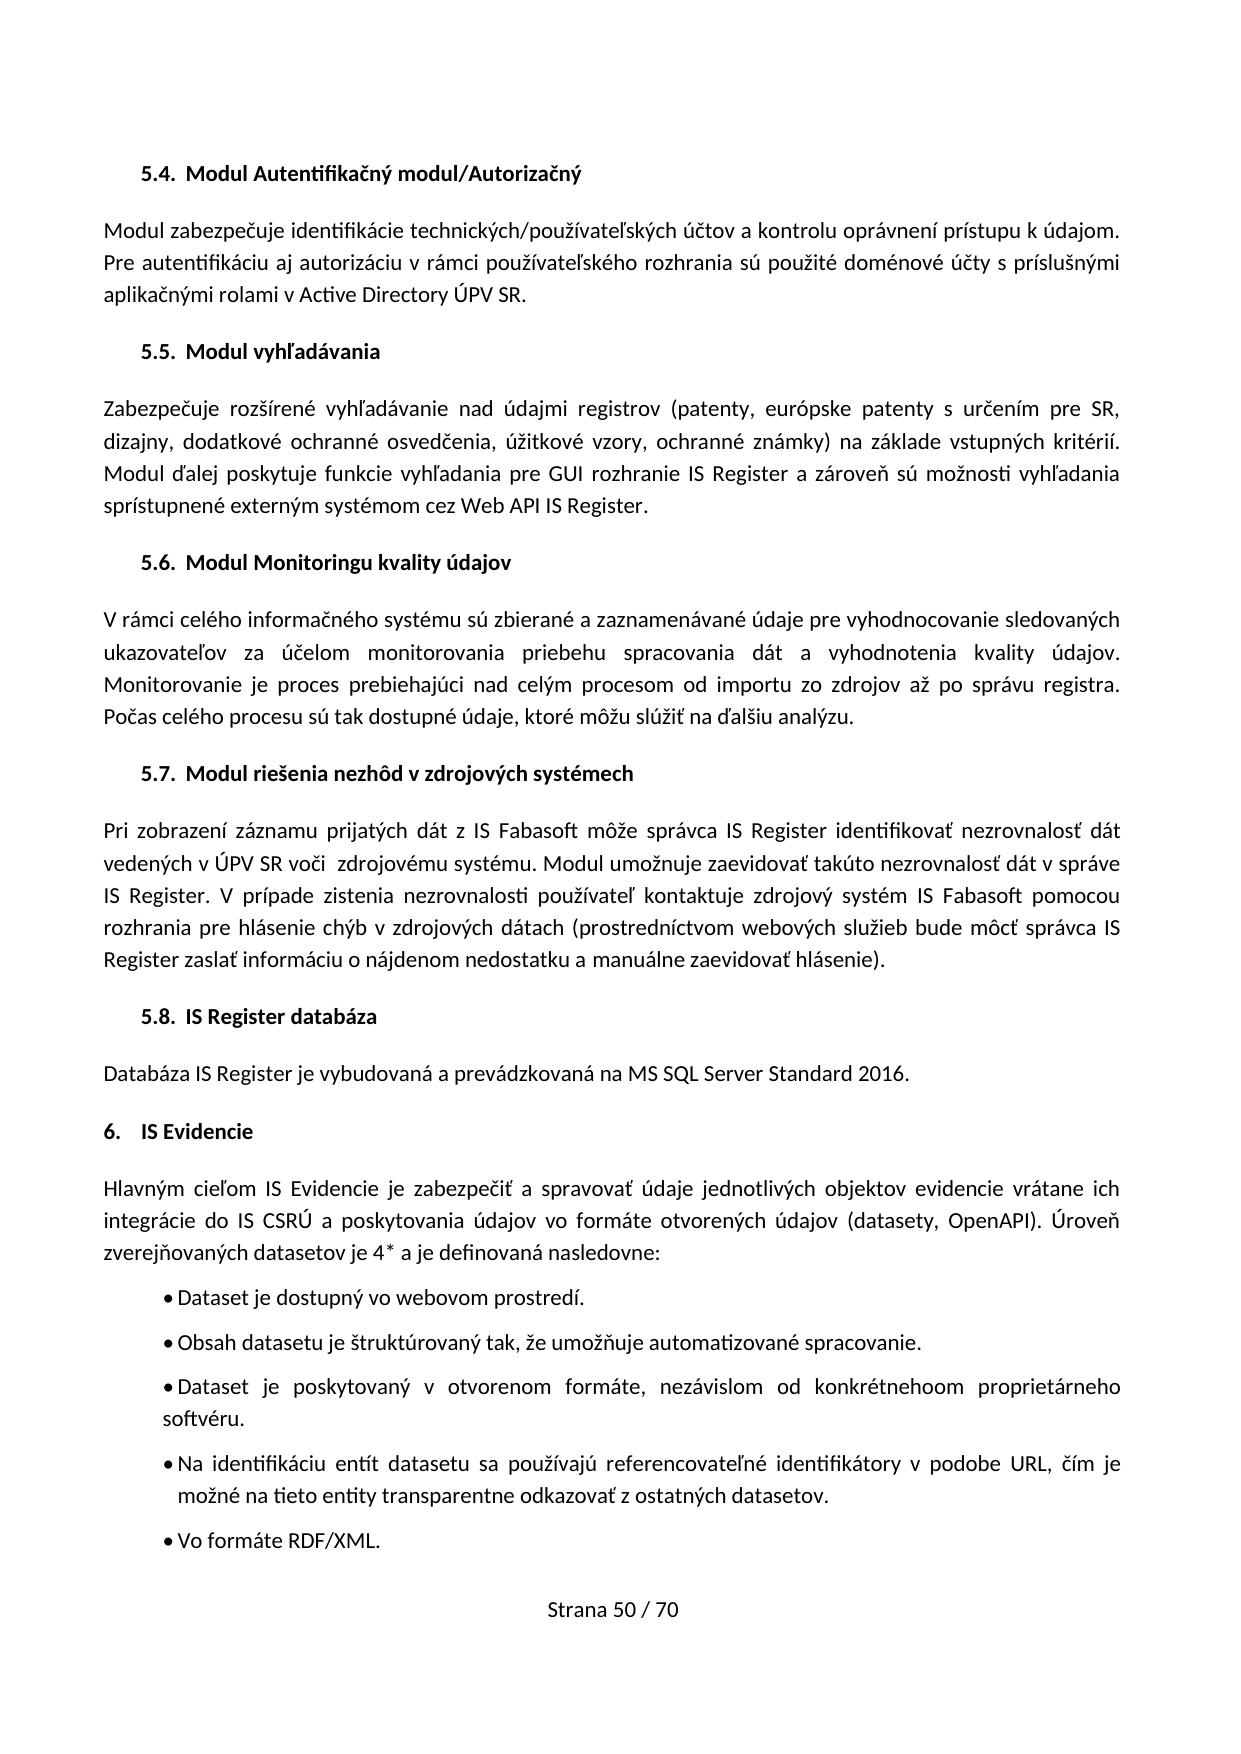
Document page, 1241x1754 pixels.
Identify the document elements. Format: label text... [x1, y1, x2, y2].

subtitle Modul Monitoringu kvality údajov [141, 548, 1122, 576]
subtitle Modul vyhľadávania [141, 337, 1122, 365]
text • Obsah datasetu je štruktúrovaný tak, že umožňuje automatizované spracovanie. [162, 1328, 1122, 1356]
text • Dataset je dostupný vo webovom prostredí. [162, 1283, 1122, 1311]
subtitle Modul riešenia nezhôd v zdrojových systémech [141, 759, 1122, 787]
subtitle IS Register databáza [141, 1002, 1122, 1030]
text Databáza IS Register je vybudovaná a prevádzkovaná na MS SQL Server Standard 2016. [103, 1059, 1122, 1088]
text Modul zabezpečuje identifikácie technických/používateľských účtov a kontrolu oprávnení prístupu k údajom. Pre autentifikáciu aj autorizáciu v rámci používateľského rozhrania sú použité doménové účty s príslušnými aplikačnými rolami v Active Directory ÚPV SR. [103, 216, 1122, 308]
text Pri zobrazení záznamu prijatých dát z IS Fabasoft môže správca IS Register identifikovať nezrovnalosť dát vedených v ÚPV SR voči zdrojovému systému. Modul umožnuje zaevidovať takúto nezrovnalosť dát v správe IS Register. V prípade zistenia nezrovnalosti používateľ kontaktuje zdrojový systém IS Fabasoft pomocou rozhrania pre hlásenie chýb v zdrojových dátach (prostredníctvom webových služieb bude môcť správca IS Register zaslať informáciu o nájdenom nedostatku a manuálne zaevidovať hlásenie). [103, 816, 1122, 973]
text V rámci celého informačného systému sú zbierané a zaznamenávané údaje pre vyhodnocovanie sledovaných ukazovateľov za účelom monitorovania priebehu spracovania dát a vyhodnotenia kvality údajov. Monitorovanie je proces prebiehajúci nad celým procesom od importu zo zdrojov až po správu registra. Počas celého procesu sú tak dostupné údaje, ktoré môžu slúžiť na ďalšiu analýzu. [103, 606, 1122, 730]
text Zabezpečuje rozšírené vyhľadávanie nad údajmi registrov (patenty, európske patenty s určením pre SR, dizajny, dodatkové ochranné osvedčenia, úžitkové vzory, ochranné známky) na základe vstupných kritérií. Modul ďalej poskytuje funkcie vyhľadania pre GUI rozhranie IS Register a zároveň sú možnosti vyhľadania sprístupnené externým systémom cez Web API IS Register. [103, 394, 1122, 519]
text • Vo formáte RDF/XML. [162, 1526, 1122, 1554]
subtitle Modul Autentifikačný modul/Autorizačný [141, 159, 1122, 187]
subtitle IS Evidencie [103, 1117, 1122, 1145]
text Hlavným cieľom IS Evidencie je zabezpečiť a spravovať údaje jednotlivých objektov evidencie vrátane ich integrácie do IS CSRÚ a poskytovania údajov vo formáte otvorených údajov (datasety, OpenAPI). Úroveň zverejňovaných datasetov je 4* a je definovaná nasledovne: [103, 1174, 1122, 1266]
text • Na identifikáciu entít datasetu sa používajú referencovateľné identifikátory v podobe URL, čím je možné na tieto entity transparentne odkazovať z ostatných datasetov. [162, 1449, 1122, 1509]
text • Dataset je poskytovaný v otvorenom formáte, nezávislom od konkrétnehoom proprietárneho softvéru. [162, 1372, 1122, 1433]
